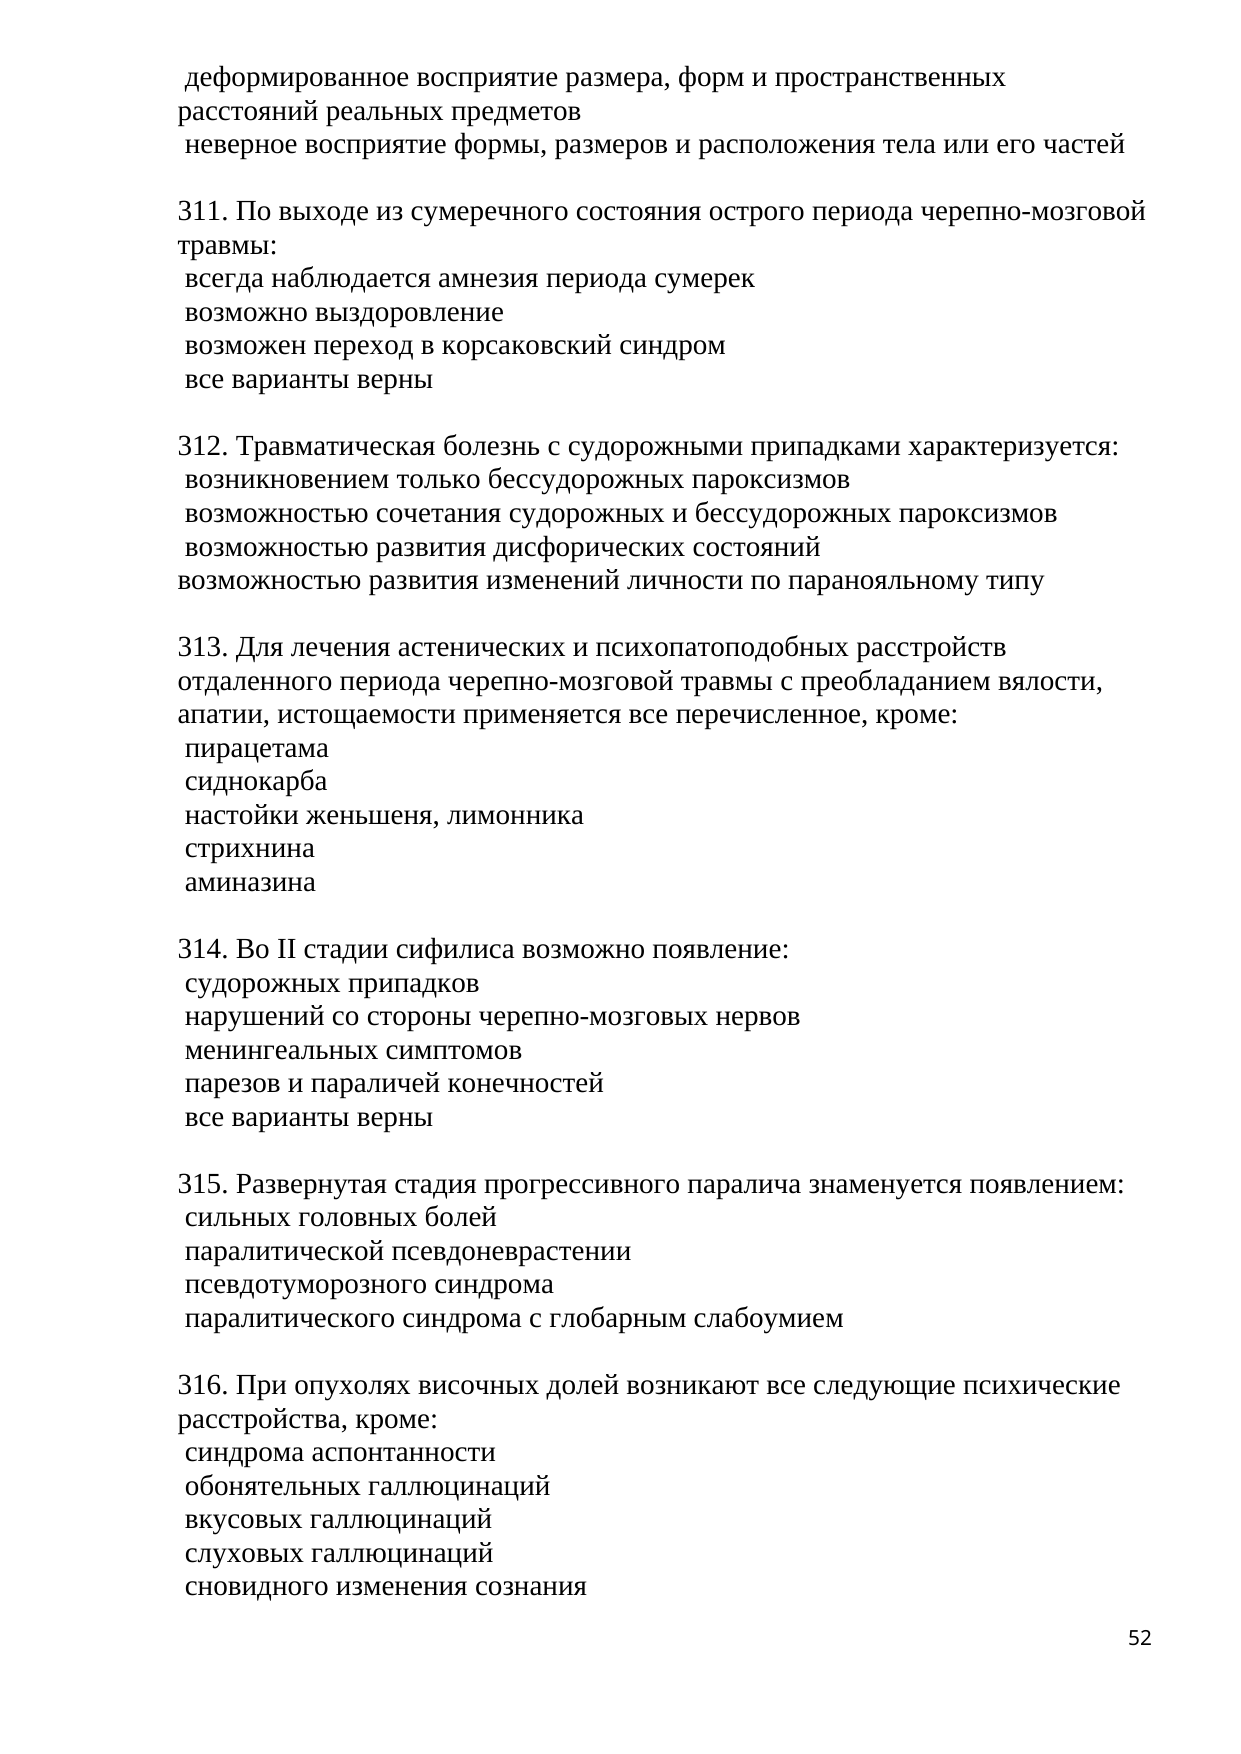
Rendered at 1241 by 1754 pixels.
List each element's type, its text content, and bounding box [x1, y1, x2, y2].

text аминазина [177, 864, 1152, 898]
text обонятельных галлюцинаций [177, 1468, 1152, 1501]
text сиднокарба [177, 763, 1152, 797]
text все варианты верны [177, 361, 1152, 394]
text паралитического синдрома с глобарным слабоумием [177, 1300, 1152, 1334]
text синдрома аспонтанности [177, 1434, 1152, 1468]
text пирацетама [177, 730, 1152, 763]
text нарушений со стороны черепно-мозговых нервов [177, 998, 1152, 1032]
text всегда наблюдается амнезия периода сумерек [177, 260, 1152, 294]
text настойки женьшеня, лимонника [177, 797, 1152, 831]
text 313. Для лечения астенических и психопатоподобных расстройств отдаленного периода черепно-мозговой травмы с преобладанием вялости, апатии, истощаемости применяется все перечисленное, кроме: [177, 629, 1152, 730]
text слуховых галлюцинаций [177, 1535, 1152, 1568]
text менингеальных симптомов [177, 1032, 1152, 1065]
text парезов и параличей конечностей [177, 1065, 1152, 1099]
text 315. Развернутая стадия прогрессивного паралича знаменуется появлением: [177, 1166, 1152, 1199]
text сновидного изменения сознания [177, 1568, 1152, 1602]
text неверное восприятие формы, размеров и расположения тела или его частей [177, 126, 1152, 160]
text возможно выздоровление [177, 294, 1152, 327]
text возможностью развития изменений личности по паранояльному типу [177, 562, 1152, 596]
text 311. По выходе из сумеречного состояния острого периода черепно-мозговой травмы: [177, 193, 1152, 260]
text все варианты верны [177, 1099, 1152, 1132]
text возникновением только бессудорожных пароксизмов [177, 462, 1152, 495]
text возможностью сочетания судорожных и бессудорожных пароксизмов [177, 495, 1152, 529]
text 316. При опухолях височных долей возникают все следующие психические расстройства, кроме: [177, 1367, 1152, 1434]
text паралитической псевдоневрастении [177, 1233, 1152, 1267]
text 314. Во II стадии сифилиса возможно появление: [177, 931, 1152, 965]
text деформированное восприятие размера, форм и пространственных расстояний реальных предметов [177, 59, 1152, 126]
text возможностью развития дисфорических состояний [177, 529, 1152, 562]
text сильных головных болей [177, 1199, 1152, 1233]
text возможен переход в корсаковский синдром [177, 327, 1152, 361]
text стрихнина [177, 831, 1152, 864]
text псевдотуморозного синдрома [177, 1267, 1152, 1300]
text вкусовых галлюцинаций [177, 1501, 1152, 1535]
text 312. Травматическая болезнь с судорожными припадками характеризуется: [177, 428, 1152, 462]
text судорожных припадков [177, 965, 1152, 998]
